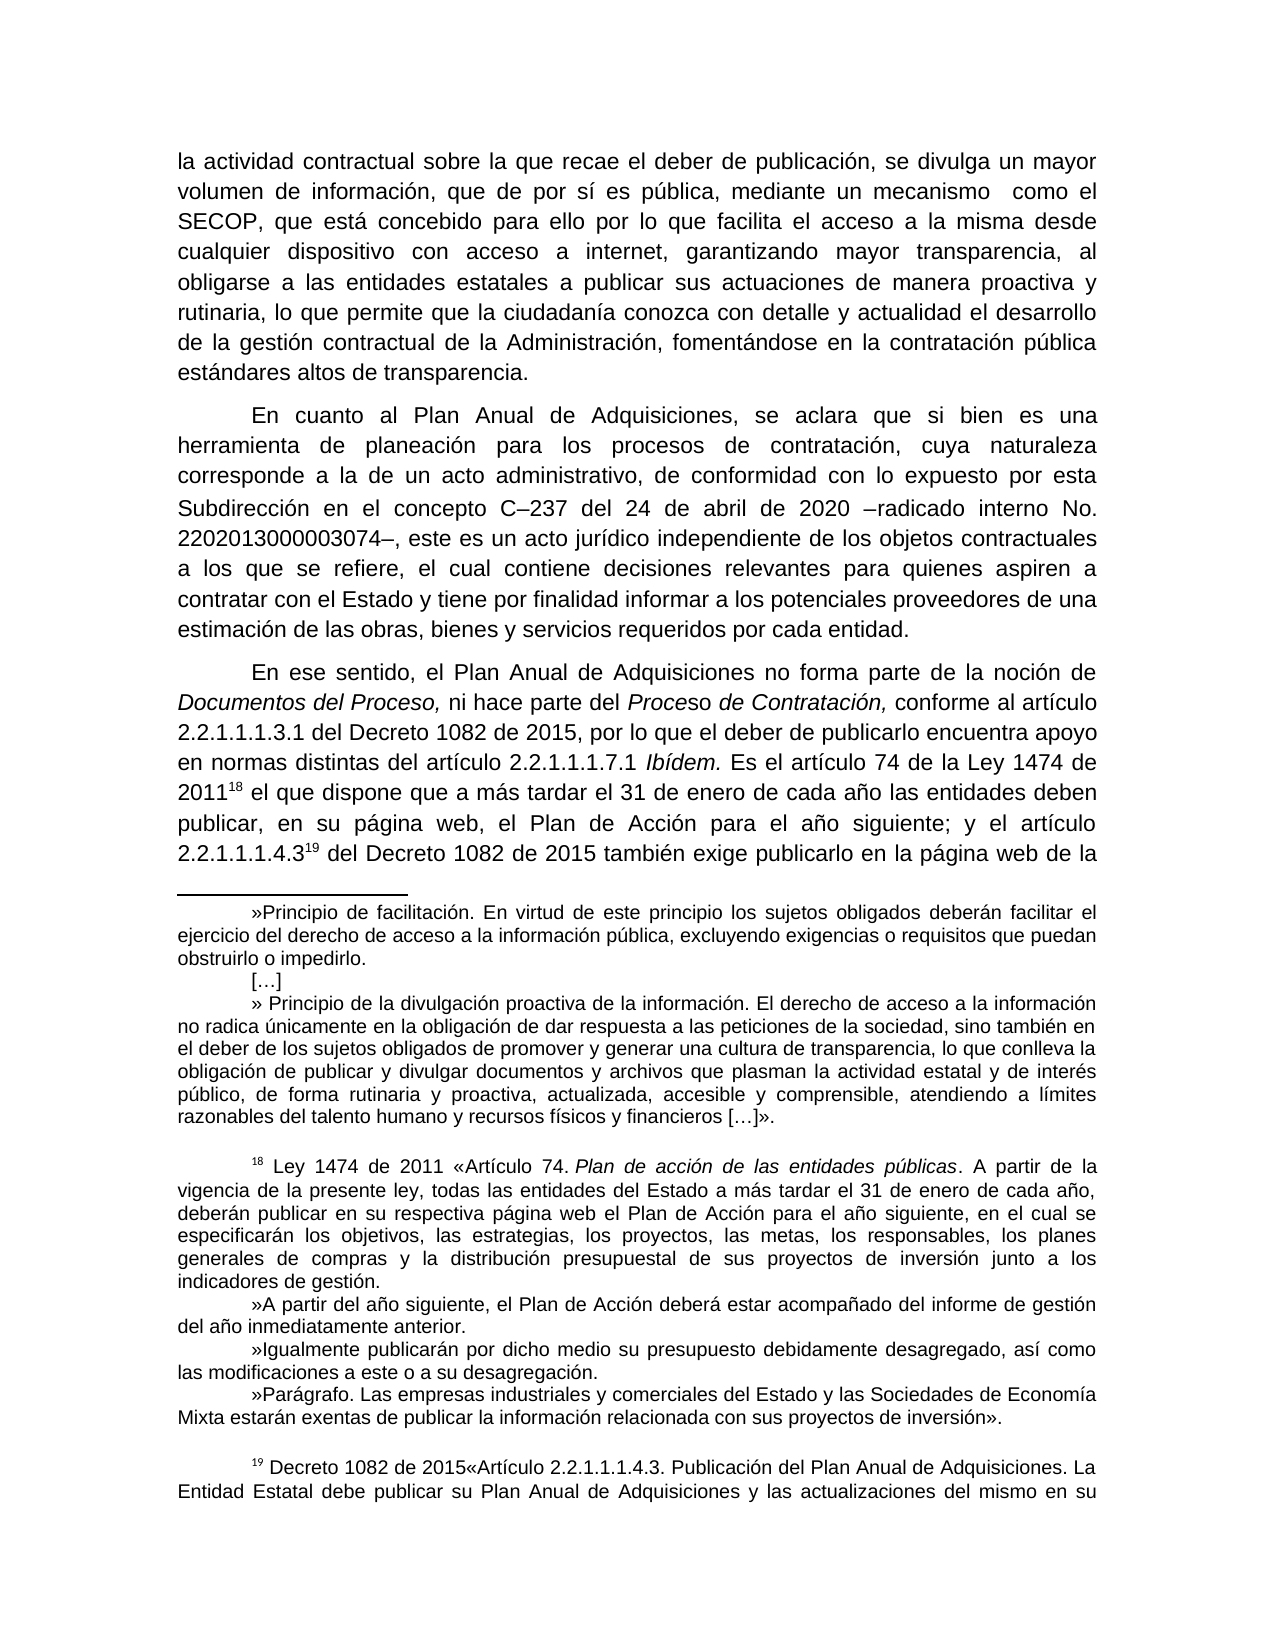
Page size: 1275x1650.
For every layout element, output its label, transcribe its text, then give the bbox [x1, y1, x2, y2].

text En cuanto al Plan Anual de Adquisiciones, se aclara que si bien es una herramienta de planeación para los procesos de contratación, cuya naturaleza corresponde a la de un acto administrativo, de conformidad con lo expuesto por esta Subdirección en el concepto C–237 del 24 de abril de 2020 –radicado interno No. 2202013000003074–, este es un acto jurídico independiente de los objetos contractuales a los que se refiere, el cual contiene decisiones relevantes para quienes aspiren a contratar con el Estado y tiene por finalidad informar a los potenciales proveedores de una estimación de las obras, bienes y servicios requeridos por cada entidad. [177, 402, 1098, 642]
text Esta interpretación de las disposiciones analizadas permite incorporar al EGCAP importantes principios desarrollados por la normativa de la transparencia y acceso a la información pública, como los de máxima publicidad para un titular universal, transparencia, facilitación y divulgación proactiva de la información, porque al ampliarse la actividad contractual sobre la que recae el deber de publicación, se divulga un mayor volumen de información, que de por sí es pública, mediante un mecanismo como el SECOP, que está concebido para ello por lo que facilita el acceso a la misma desde cualquier dispositivo con acceso a internet, garantizando mayor transparencia, al obligarse a las entidades estatales a publicar sus actuaciones de manera proactiva y rutinaria, lo que permite que la ciudadanía conozca con detalle y actualidad el desarrollo de la gestión contractual de la Administración, fomentándose en la contratación pública estándares altos de transparencia. [177, 148, 1098, 386]
text En ese sentido, el Plan Anual de Adquisiciones no forma parte de la noción de Documentos del Proceso, ni hace parte del Proceso de Contratación, conforme al artículo 2.2.1.1.1.3.1 del Decreto 1082 de 2015, por lo que el deber de publicarlo encuentra apoyo en normas distintas del artículo 2.2.1.1.1.7.1 Ibídem. Es el artículo 74 de la Ley 1474 de 2011 el que dispone que a más tardar el 31 de enero de cada año las entidades deben publicar, en su página web, el Plan de Acción para el año siguiente; y el artículo 2.2.1.1.1.4.3 del Decreto 1082 de 2015 también exige publicarlo en la página web de la entidad y además en el SECOP; así como también lo indica el citado artículo 2.1.1.2.1.10 del Decreto 1081 de 2015. [177, 658, 1098, 866]
